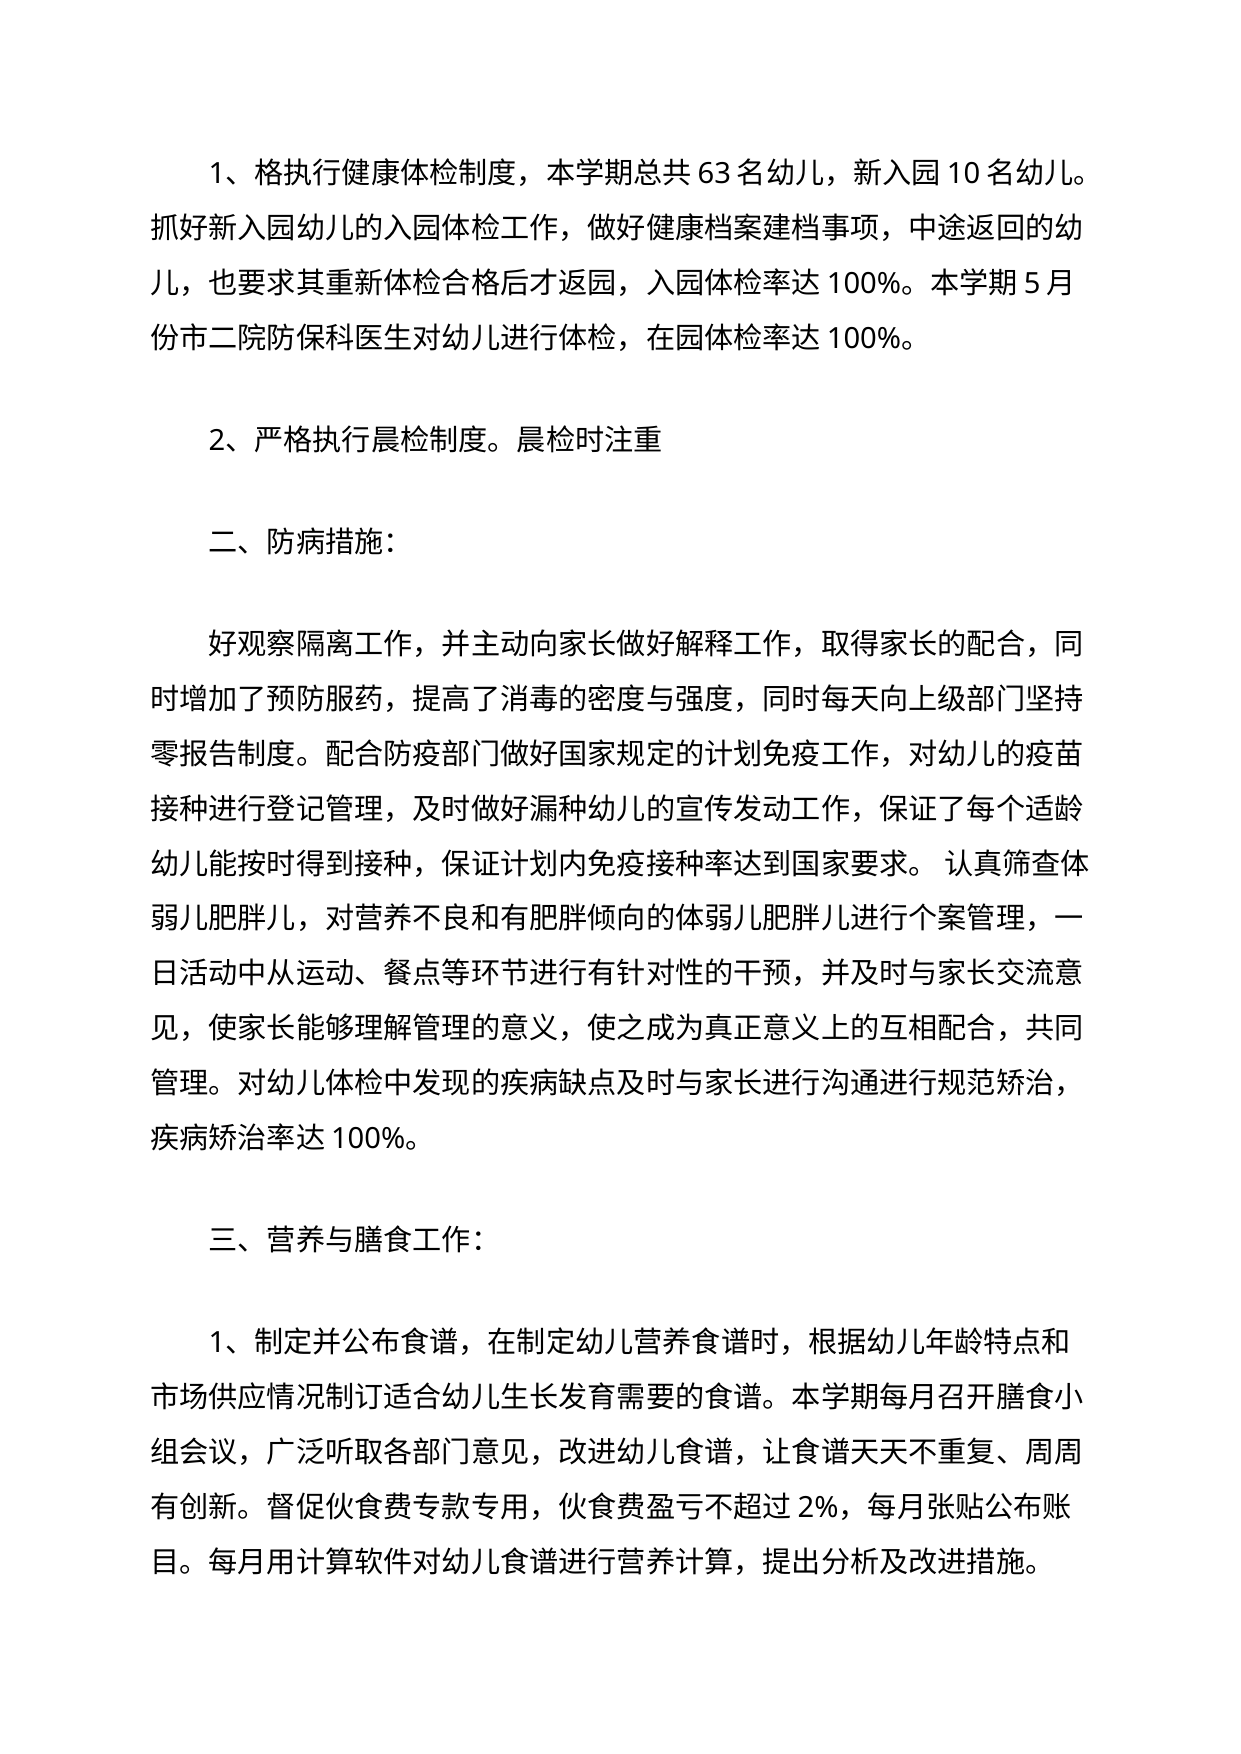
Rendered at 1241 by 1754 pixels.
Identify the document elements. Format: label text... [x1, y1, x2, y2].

text 三、营养与膳食工作： [150, 1217, 1090, 1259]
text 二、防病措施： [150, 519, 1090, 561]
text 1、格执行健康体检制度，本学期总共63名幼儿，新入园10名幼儿。抓好新入园幼儿的入园体检工作，做好健康档案建档事项，中途返回的幼儿，也要求其重新体检合格后才返园，入园体检率达100%。本学期5月份市二院防保科医生对幼儿进行体检，在园体检率达100%。 [150, 150, 1090, 357]
text 好观察隔离工作，并主动向家长做好解释工作，取得家长的配合，同时增加了预防服药，提高了消毒的密度与强度，同时每天向上级部门坚持零报告制度。配合防疫部门做好国家规定的计划免疫工作，对幼儿的疫苗接种进行登记管理，及时做好漏种幼儿的宣传发动工作，保证了每个适龄幼儿能按时得到接种，保证计划内免疫接种率达到国家要求。 认真筛查体弱儿肥胖儿，对营养不良和有肥胖倾向的体弱儿肥胖儿进行个案管理，一日活动中从运动、餐点等环节进行有针对性的干预，并及时与家长交流意见，使家长能够理解管理的意义，使之成为真正意义上的互相配合，共同管理。对幼儿体检中发现的疾病缺点及时与家长进行沟通进行规范矫治，疾病矫治率达100%。 [150, 621, 1090, 1157]
text 1、制定并公布食谱，在制定幼儿营养食谱时，根据幼儿年龄特点和市场供应情况制订适合幼儿生长发育需要的食谱。本学期每月召开膳食小组会议，广泛听取各部门意见，改进幼儿食谱，让食谱天天不重复、周周有创新。督促伙食费专款专用，伙食费盈亏不超过2%，每月张贴公布账目。每月用计算软件对幼儿食谱进行营养计算，提出分析及改进措施。 [150, 1318, 1090, 1581]
text 2、严格执行晨检制度。晨检时注重 [150, 417, 1090, 459]
